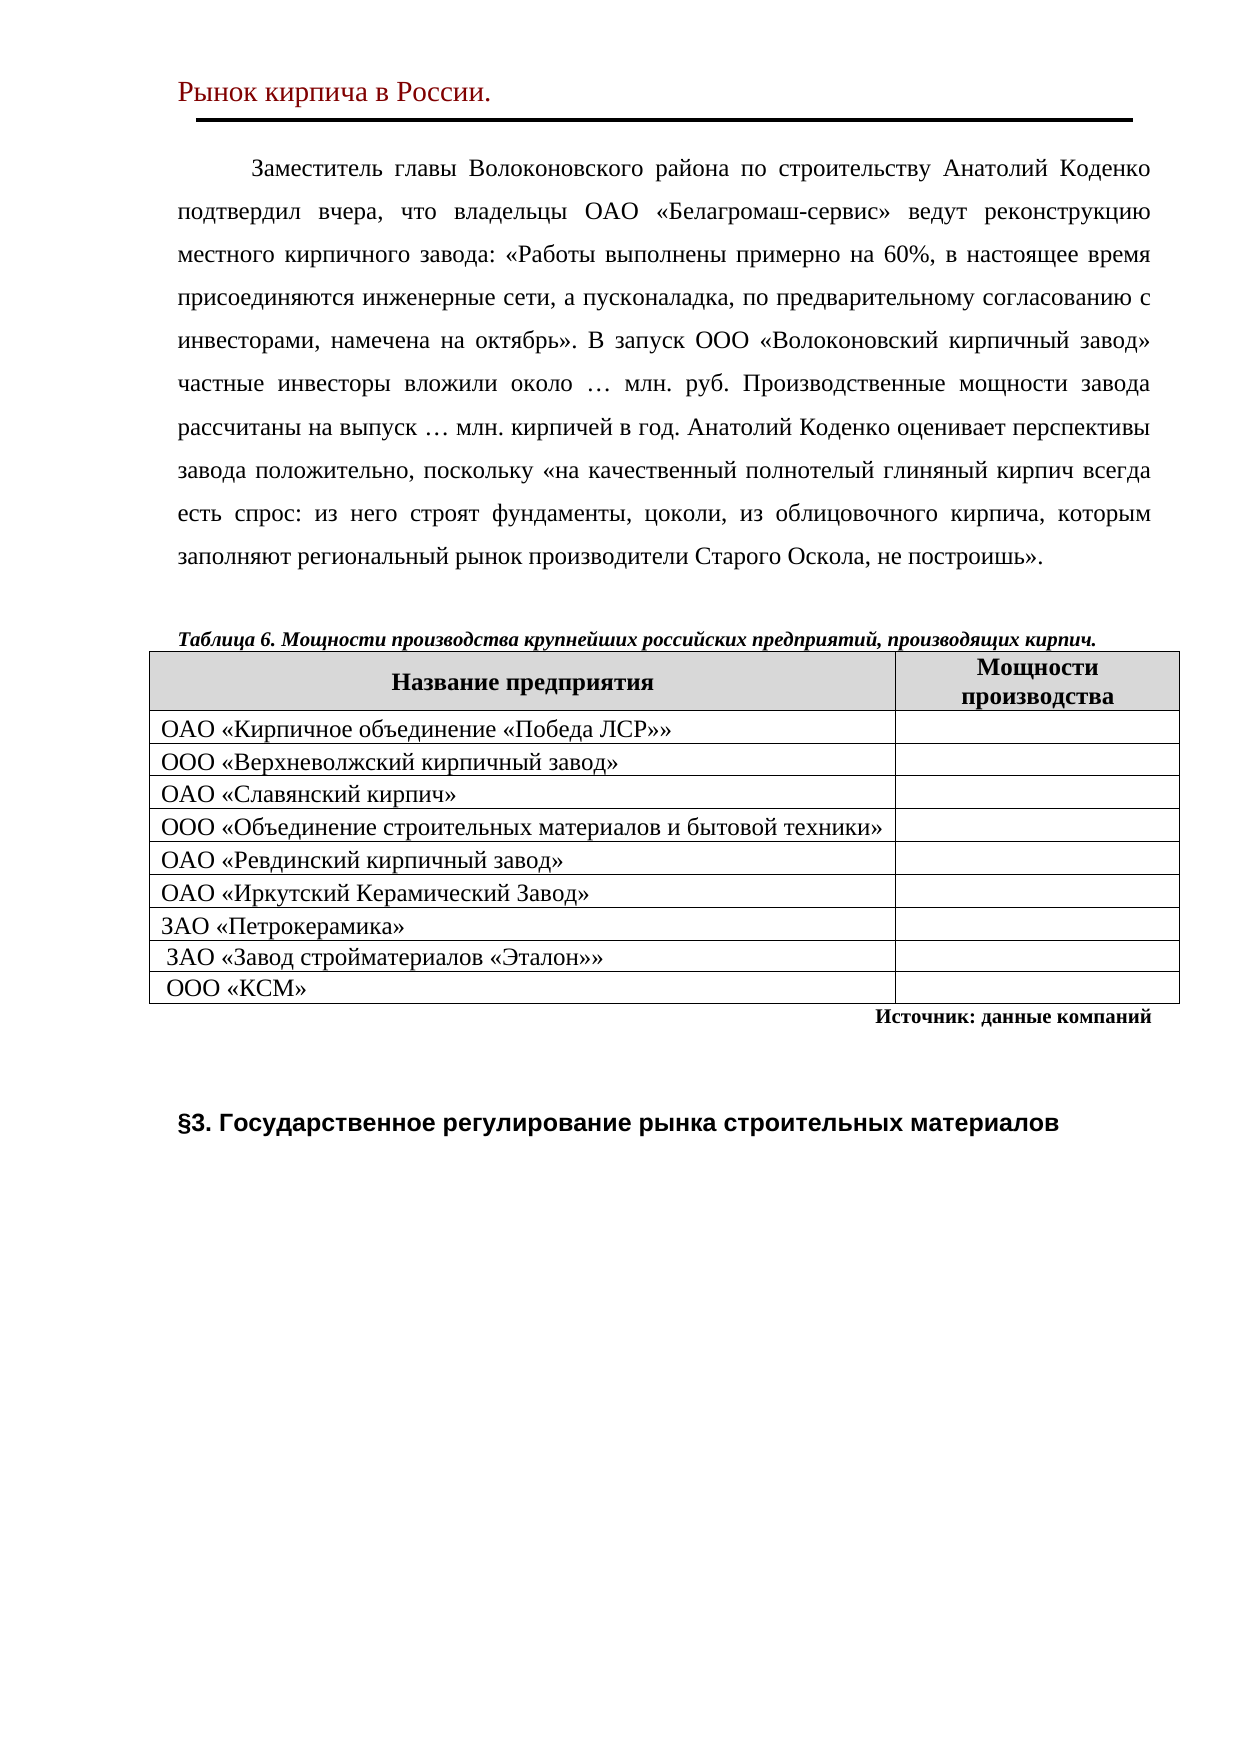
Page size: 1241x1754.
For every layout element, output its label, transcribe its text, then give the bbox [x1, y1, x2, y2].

table_cell [896, 972, 1179, 1003]
table_cell ОАО «Кирпичное объединение «Победа ЛСР»» [150, 711, 895, 743]
table_cell [896, 744, 1179, 775]
table_cell [896, 908, 1179, 939]
table_cell [896, 875, 1179, 907]
table_cell ЗАО «Завод стройматериалов «Эталон»» [150, 941, 895, 971]
text Заместитель главы Волоконовского района по строительству Анатолий Коденко подтвердил вчера, что владельцы ОАО «Белагромаш-сервис» ведут реконструкцию местного кирпичного завода: «Работы выполнены примерно на 60%, в настоящее время присоединяются инженерные сети, а пусконаладка, по предварительному согласованию с инвесторами, намечена на октябрь». В запуск ООО «Волоконовский кирпичный завод» частные инвесторы вложили около … млн. руб. Производственные мощности завода рассчитаны на выпуск … млн. кирпичей в год. Анатолий Коденко оценивает перспективы завода положительно, поскольку «на качественный полнотелый глиняный кирпич всегда есть спрос: из него строят фундаменты, цоколи, из облицовочного кирпича, которым заполняют региональный рынок производители Старого Оскола, не построишь». [177, 153, 1152, 570]
table_cell ЗАО «Петрокерамика» [150, 908, 895, 939]
table_cell ООО «КСМ» [150, 972, 895, 1003]
table_header Мощности производства [896, 652, 1179, 710]
table_cell [896, 941, 1179, 971]
table_cell [896, 711, 1179, 743]
table_header Название предприятия [150, 652, 895, 710]
table_cell [896, 809, 1179, 841]
table_cell ОАО «Славянский кирпич» [150, 776, 895, 808]
table_cell [896, 776, 1179, 808]
text Источник: данные компаний [177, 1004, 1152, 1028]
table_cell ОАО «Иркутский Керамический Завод» [150, 875, 895, 907]
table_cell ОАО «Ревдинский кирпичный завод» [150, 842, 895, 874]
table_cell ООО «Верхневолжский кирпичный завод» [150, 744, 895, 775]
table_cell ООО «Объединение строительных материалов и бытовой техники» [150, 809, 895, 841]
table_cell [896, 842, 1179, 874]
subtitle §3. Государственное регулирование рынка строительных материалов [177, 1108, 1152, 1137]
